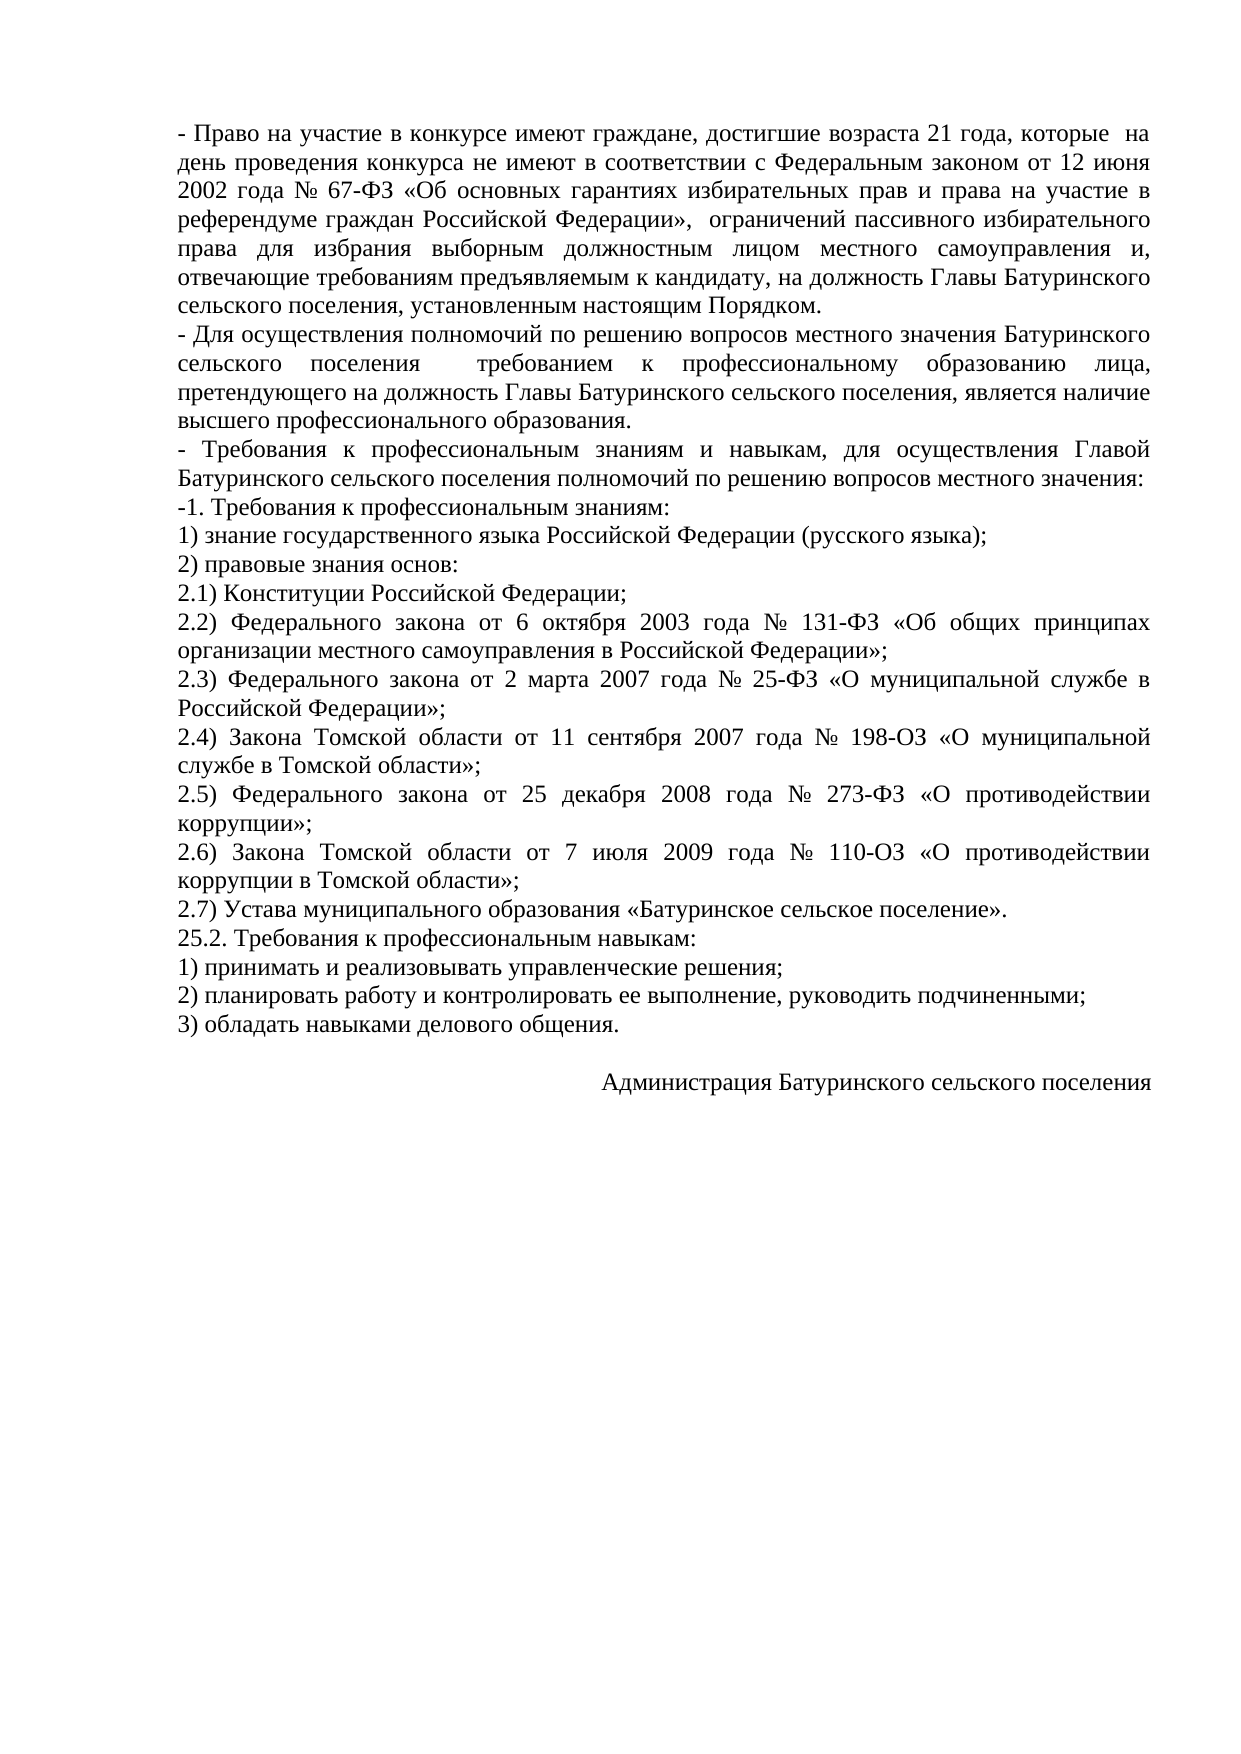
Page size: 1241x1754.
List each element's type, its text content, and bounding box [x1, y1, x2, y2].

text 2) планировать работу и контролировать ее выполнение, руководить подчиненными; [177, 981, 1152, 1009]
text 2.1) Конституции Российской Федерации; [177, 578, 1152, 607]
text 2.4) Закона Томской области от 11 сентября 2007 года № 198-ОЗ «О муниципальной службе в Томской области»; [177, 722, 1152, 779]
text 2.7) Устава муниципального образования «Батуринское сельское поселение». [177, 894, 1152, 923]
text 1) принимать и реализовывать управленческие решения; [177, 952, 1152, 981]
text 2) правовые знания основ: [177, 549, 1152, 578]
text 25.2. Требования к профессиональным навыкам: [177, 923, 1152, 952]
text - Требования к профессиональным знаниям и навыкам, для осуществления Главой Батуринского сельского поселения полномочий по решению вопросов местного значения: [177, 434, 1152, 492]
text 1) знание государственного языка Российской Федерации (русского языка); [177, 521, 1152, 549]
text - Право на участие в конкурсе имеют граждане, достигшие возраста 21 года, которые на день проведения конкурса не имеют в соответствии с Федеральным законом от 12 июня 2002 года № 67-ФЗ «Об основных гарантиях избирательных прав и права на участие в референдуме граждан Российской Федерации», ограничений пассивного избирательного права для избрания выборным должностным лицом местного самоуправления и, отвечающие требованиям предъявляемым к кандидату, на должность Главы Батуринского сельского поселения, установленным настоящим Порядком. [177, 118, 1152, 319]
text 3) обладать навыками делового общения. [177, 1009, 1152, 1038]
text Администрация Батуринского сельского поселения [177, 1067, 1152, 1096]
text 2.5) Федерального закона от 25 декабря 2008 года № 273-ФЗ «О противодействии коррупции»; [177, 779, 1152, 837]
text 2.3) Федерального закона от 2 марта 2007 года № 25-ФЗ «О муниципальной службе в Российской Федерации»; [177, 664, 1152, 722]
text -1. Требования к профессиональным знаниям: [177, 492, 1152, 521]
text 2.6) Закона Томской области от 7 июля 2009 года № 110-ОЗ «О противодействии коррупции в Томской области»; [177, 837, 1152, 894]
text - Для осуществления полномочий по решению вопросов местного значения Батуринского сельского поселения требованием к профессиональному образованию лица, претендующего на должность Главы Батуринского сельского поселения, является наличие высшего профессионального образования. [177, 319, 1152, 434]
text 2.2) Федерального закона от 6 октября 2003 года № 131-ФЗ «Об общих принципах организации местного самоуправления в Российской Федерации»; [177, 607, 1152, 664]
